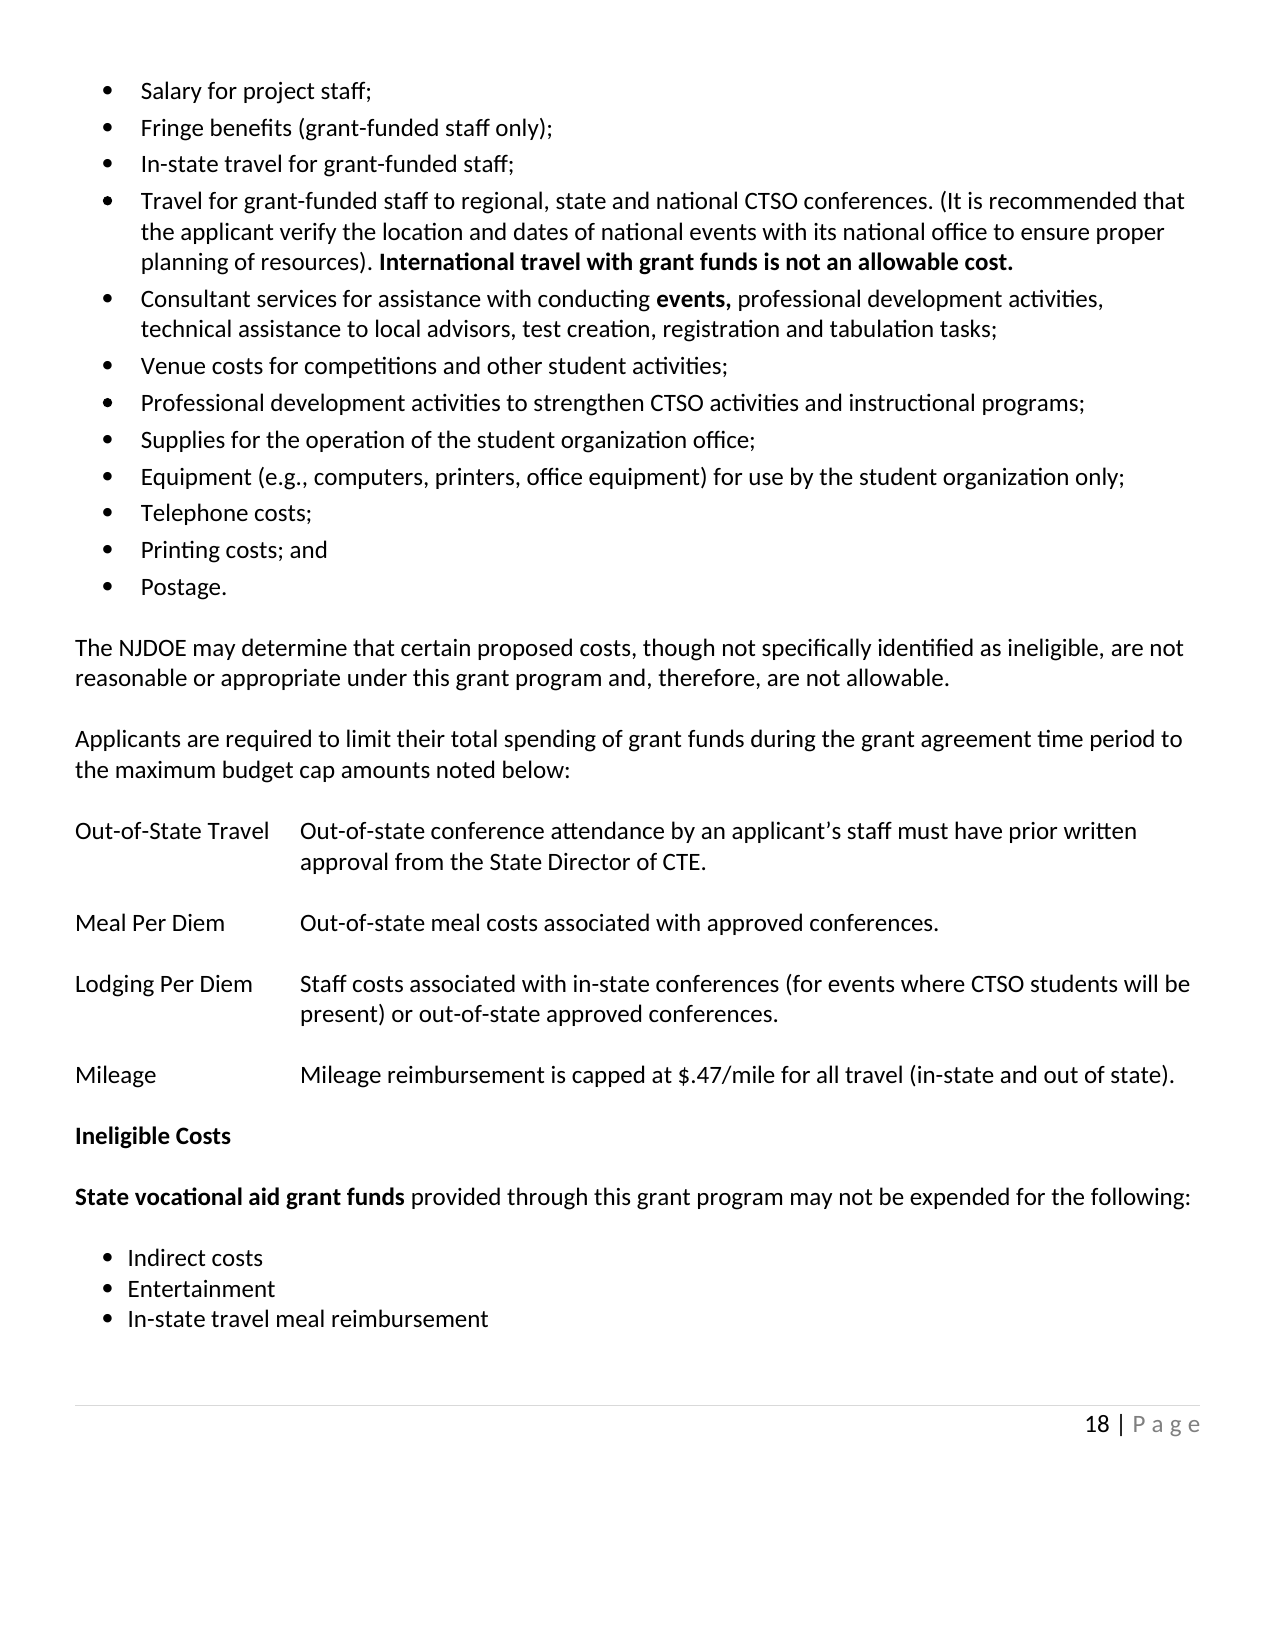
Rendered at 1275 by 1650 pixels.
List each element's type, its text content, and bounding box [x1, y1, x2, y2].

list Indirect costs [103, 1242, 1200, 1273]
list Postage. [103, 571, 1200, 602]
list Equipment (e.g., computers, printers, office equipment) for use by the student organization only; [103, 461, 1200, 491]
text Meal Per Diem Out-of-state meal costs associated with approved conferences. [75, 907, 1200, 937]
list Printing costs; and [103, 534, 1200, 565]
list Salary for project staff; [103, 75, 1200, 106]
list Entertainment [103, 1273, 1200, 1303]
text Out-of-State Travel Out-of-state conference attendance by an applicant’s staff must have prior written approval from the State Director of CTE. [75, 815, 1200, 876]
list Telephone costs; [103, 497, 1200, 528]
list In-state travel for grant-funded staff; [103, 148, 1200, 179]
list Supplies for the operation of the student organization office; [103, 424, 1200, 454]
text State vocational aid grant funds provided through this grant program may not be expended for the following: [75, 1181, 1200, 1212]
list Travel for grant-funded staff to regional, state and national CTSO conferences. (It is recommended that the applicant verify the location and dates of national events with its national office to ensure proper planning of resources). International travel with grant funds is not an allowable cost. [103, 185, 1200, 277]
list Venue costs for competitions and other student activities; [103, 350, 1200, 381]
list In-state travel meal reimbursement [103, 1303, 1200, 1334]
text Lodging Per Diem Staff costs associated with in-state conferences (for events where CTSO students will be present) or out-of-state approved conferences. [75, 968, 1200, 1029]
text Mileage Mileage reimbursement is capped at $.47/mile for all travel (in-state and out of state). [75, 1059, 1200, 1090]
list Fringe benefits (grant-funded staff only); [103, 112, 1200, 142]
list Consultant services for assistance with conducting events, professional development activities, technical assistance to local advisors, test creation, registration and tabulation tasks; [103, 283, 1200, 344]
text The NJDOE may determine that certain proposed costs, though not specifically identified as ineligible, are not reasonable or appropriate under this grant program and, therefore, are not allowable. [75, 632, 1200, 693]
text Ineligible Costs [75, 1120, 1200, 1151]
list Professional development activities to strengthen CTSO activities and instructional programs; [103, 387, 1200, 418]
text Applicants are required to limit their total spending of grant funds during the grant agreement time period to the maximum budget cap amounts noted below: [75, 724, 1200, 785]
